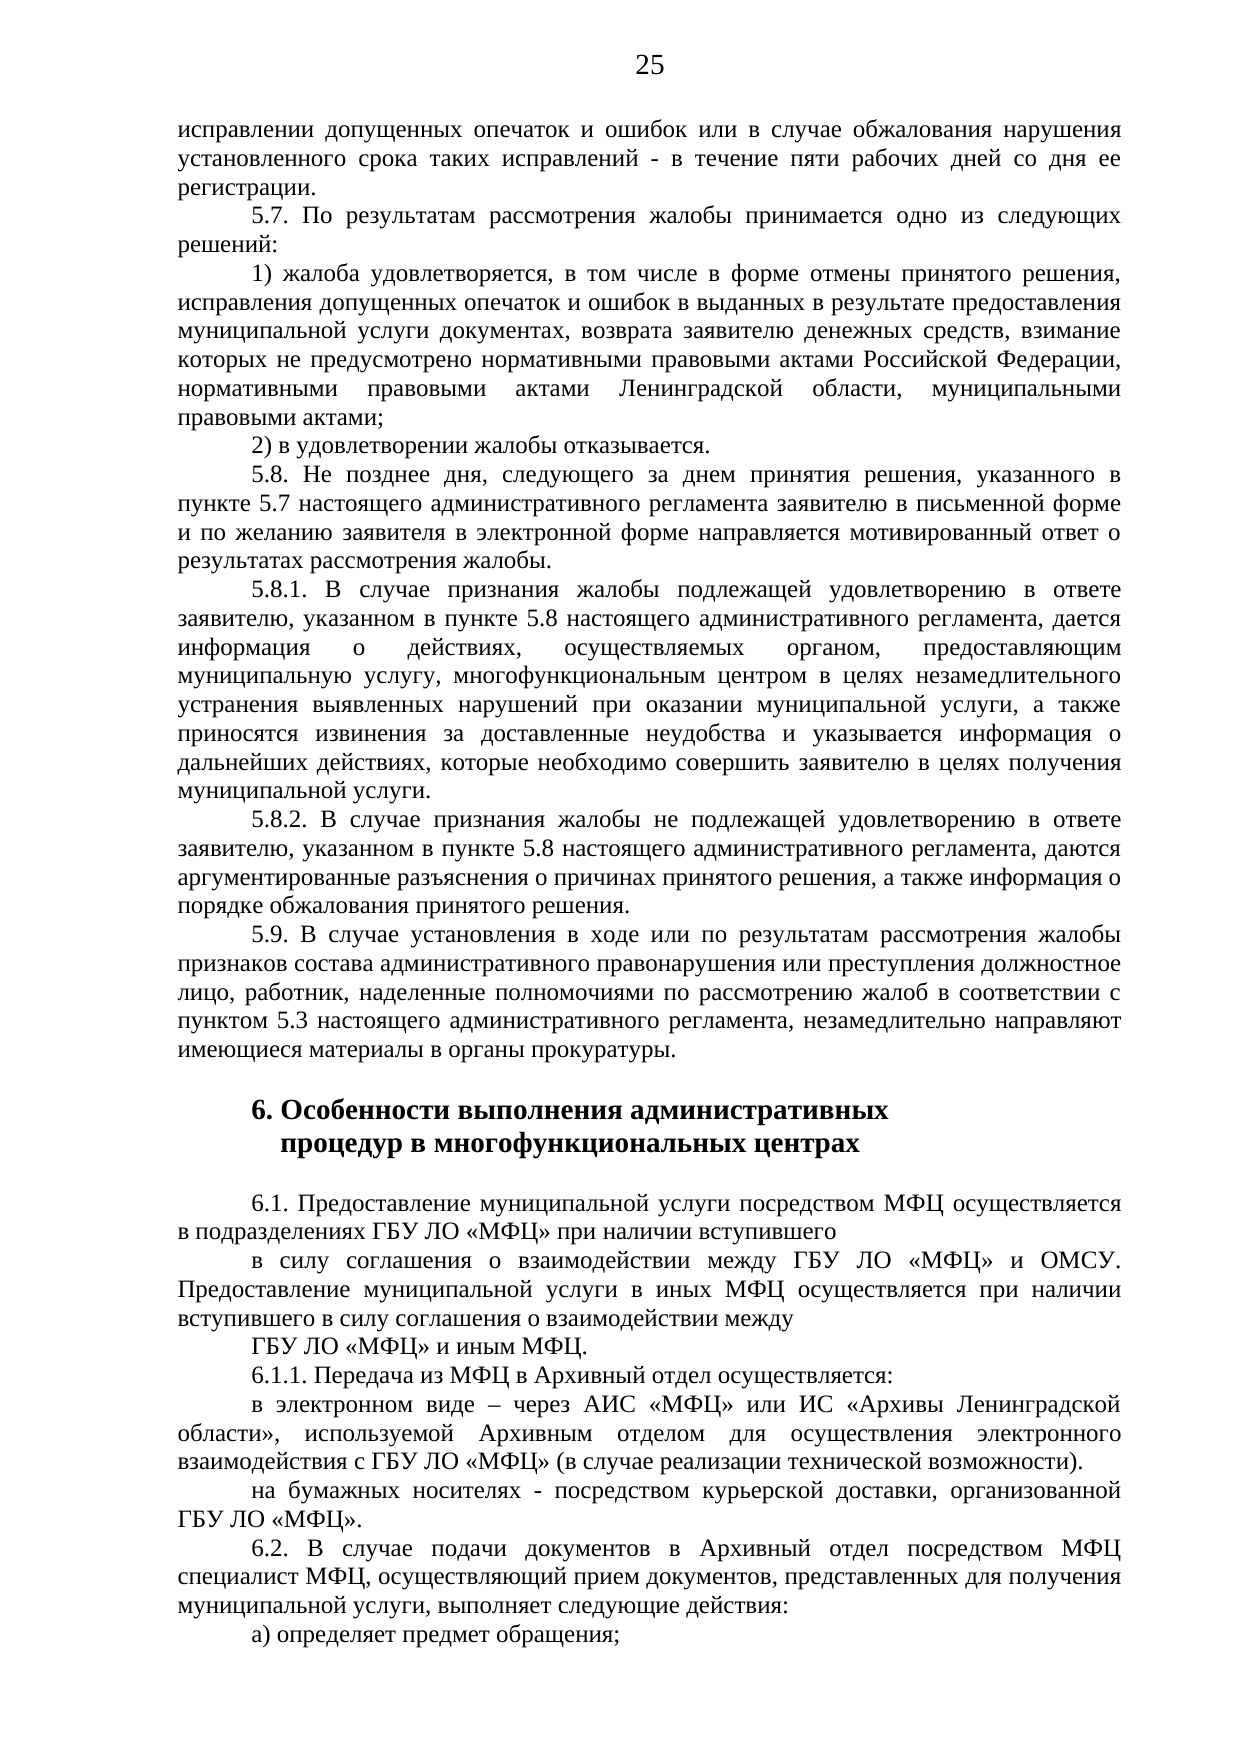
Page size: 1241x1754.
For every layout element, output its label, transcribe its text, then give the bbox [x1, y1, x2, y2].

text на бумажных носителях - посредством курьерской доставки, организованной ГБУ ЛО «МФЦ». [177, 1475, 1122, 1533]
text 2) в удовлетворении жалобы отказывается. [177, 431, 1122, 459]
text в электронном виде – через АИС «МФЦ» или ИС «Архивы Ленинградской области», используемой Архивным отделом для осуществления электронного взаимодействия с ГБУ ЛО «МФЦ» (в случае реализации технической возможности). [177, 1389, 1122, 1475]
text 5.8.1. В случае признания жалобы подлежащей удовлетворению в ответе заявителю, указанном в пункте 5.8 настоящего административного регламента, дается информация о действиях, осуществляемых органом, предоставляющим муниципальную услугу, многофункциональным центром в целях незамедлительного устранения выявленных нарушений при оказании муниципальной услуги, а также приносятся извинения за доставленные неудобства и указывается информация о дальнейших действиях, которые необходимо совершить заявителю в целях получения муниципальной услуги. [177, 574, 1122, 804]
text а) определяет предмет обращения; [177, 1619, 1122, 1648]
text 5.8. Не позднее дня, следующего за днем принятия решения, указанного в пункте 5.7 настоящего административного регламента заявителю в письменной форме и по желанию заявителя в электронной форме направляется мотивированный ответ о результатах рассмотрения жалобы. [177, 459, 1122, 574]
text 6.1. Предоставление муниципальной услуги посредством МФЦ осуществляется в подразделениях ГБУ ЛО «МФЦ» при наличии вступившего [177, 1188, 1122, 1245]
text ГБУ ЛО «МФЦ» и иным МФЦ. [177, 1331, 1122, 1360]
text 5.7. По результатам рассмотрения жалобы принимается одно из следующих решений: [177, 201, 1122, 258]
text 6. Особенности выполнения административных [251, 1092, 1122, 1125]
text процедур в многофункциональных центрах [251, 1125, 1122, 1159]
text 6.1.1. Передача из МФЦ в Архивный отдел осуществляется: [177, 1360, 1122, 1389]
text 1) жалоба удовлетворяется, в том числе в форме отмены принятого решения, исправления допущенных опечаток и ошибок в выданных в результате предоставления муниципальной услуги документах, возврата заявителю денежных средств, взимание которых не предусмотрено нормативными правовыми актами Российской Федерации, нормативными правовыми актами Ленинградской области, муниципальными правовыми актами; [177, 258, 1122, 431]
text 6.2. В случае подачи документов в Архивный отдел посредством МФЦ специалист МФЦ, осуществляющий прием документов, представленных для получения муниципальной услуги, выполняет следующие действия: [177, 1533, 1122, 1619]
text 5.9. В случае установления в ходе или по результатам рассмотрения жалобы признаков состава административного правонарушения или преступления должностное лицо, работник, наделенные полномочиями по рассмотрению жалоб в соответствии с пунктом 5.3 настоящего административного регламента, незамедлительно направляют имеющиеся материалы в органы прокуратуры. [177, 919, 1122, 1063]
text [177, 114, 1122, 201]
text 5.8.2. В случае признания жалобы не подлежащей удовлетворению в ответе заявителю, указанном в пункте 5.8 настоящего административного регламента, даются аргументированные разъяснения о причинах принятого решения, а также информация о порядке обжалования принятого решения. [177, 804, 1122, 919]
text в силу соглашения о взаимодействии между ГБУ ЛО «МФЦ» и ОМСУ. Предоставление муниципальной услуги в иных МФЦ осуществляется при наличии вступившего в силу соглашения о взаимодействии между [177, 1245, 1122, 1331]
